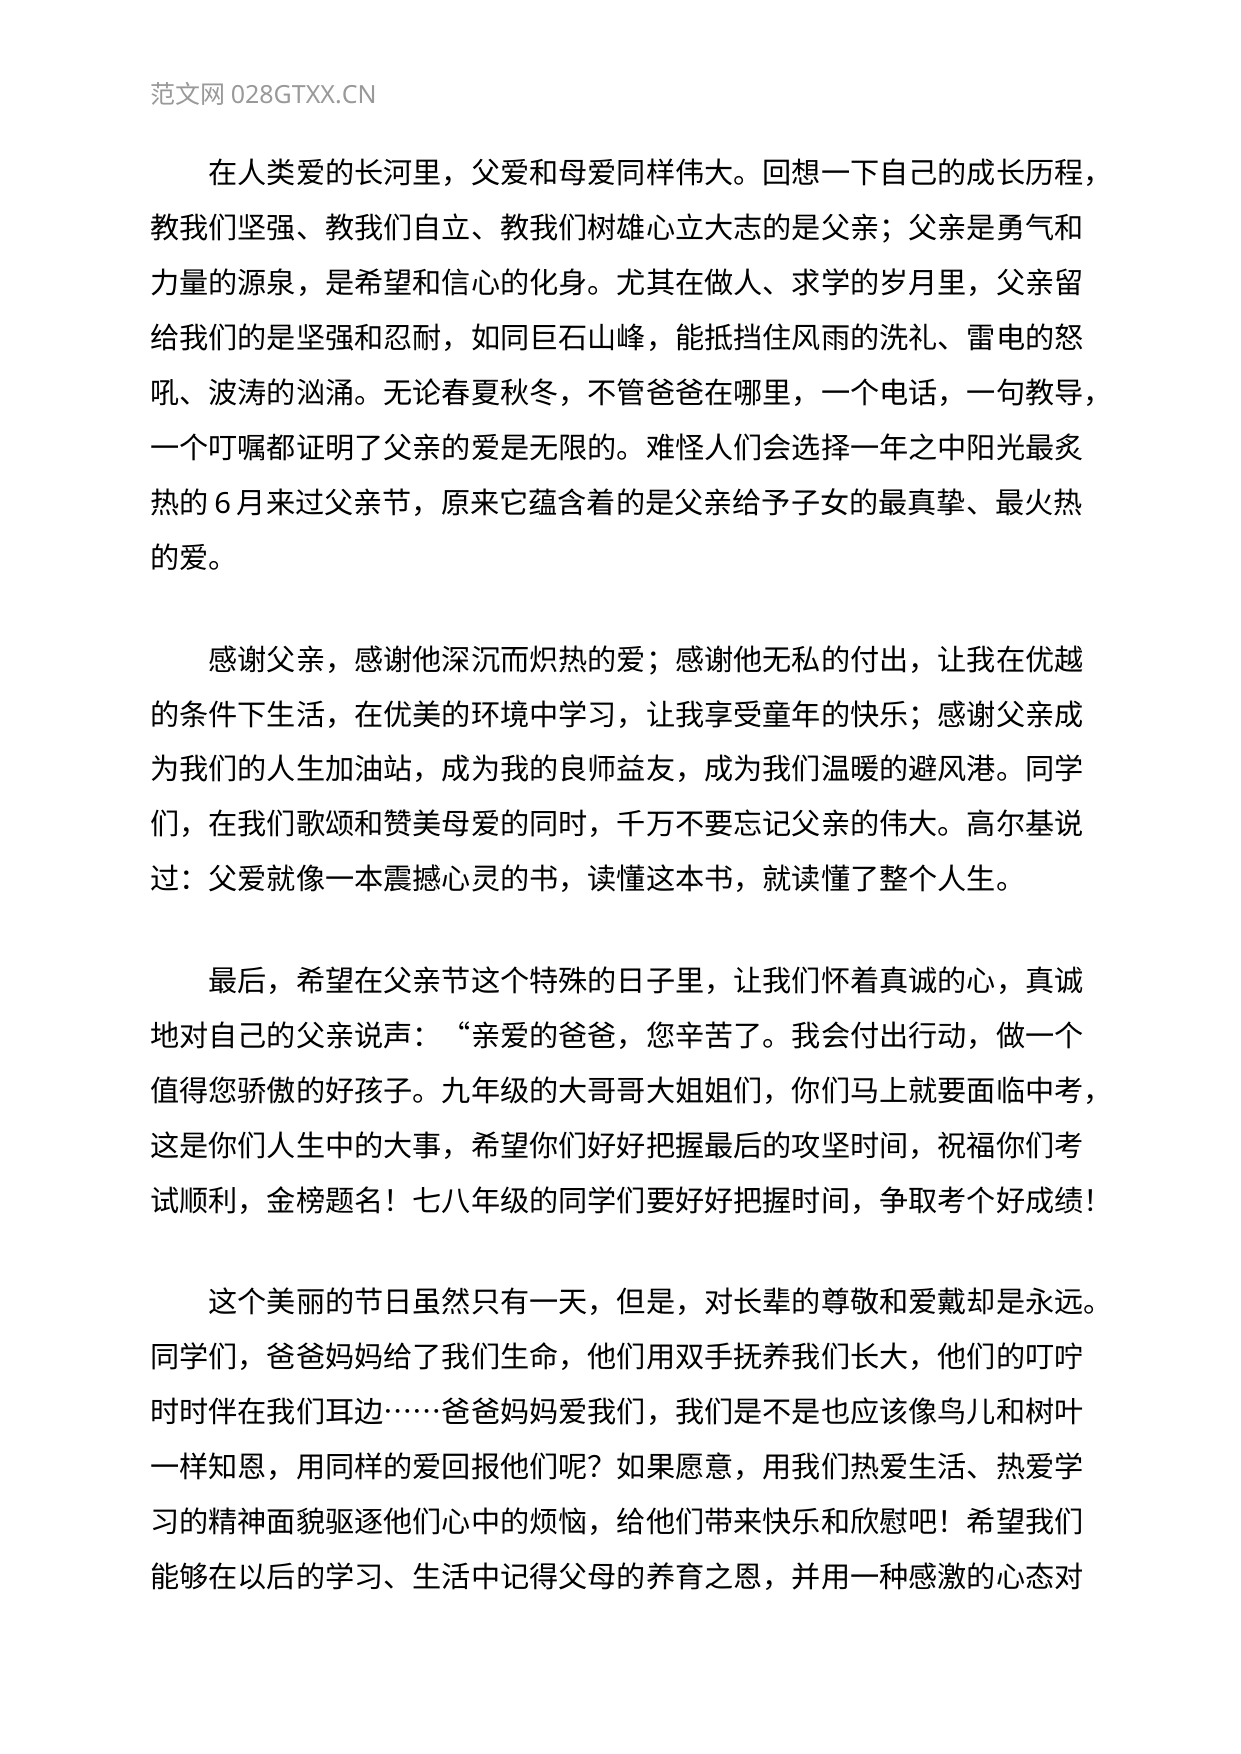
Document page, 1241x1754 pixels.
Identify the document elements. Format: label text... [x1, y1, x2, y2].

text 在人类爱的长河里，父爱和母爱同样伟大。回想一下自己的成长历程，教我们坚强、教我们自立、教我们树雄心立大志的是父亲；父亲是勇气和力量的源泉，是希望和信心的化身。尤其在做人、求学的岁月里，父亲留给我们的是坚强和忍耐，如同巨石山峰，能抵挡住风雨的洗礼、雷电的怒吼、波涛的汹涌。无论春夏秋冬，不管爸爸在哪里，一个电话，一句教导，一个叮嘱都证明了父亲的爱是无限的。难怪人们会选择一年之中阳光最炙热的6月来过父亲节，原来它蕴含着的是父亲给予子女的最真挚、最火热的爱。 [150, 150, 1090, 577]
text 最后，希望在父亲节这个特殊的日子里，让我们怀着真诚的心，真诚地对自己的父亲说声：“亲爱的爸爸，您辛苦了。我会付出行动，做一个值得您骄傲的好孩子。九年级的大哥哥大姐姐们，你们马上就要面临中考，这是你们人生中的大事，希望你们好好把握最后的攻坚时间，祝福你们考试顺利，金榜题名！七八年级的同学们要好好把握时间，争取考个好成绩！ [150, 957, 1090, 1219]
text 感谢父亲，感谢他深沉而炽热的爱；感谢他无私的付出，让我在优越的条件下生活，在优美的环境中学习，让我享受童年的快乐；感谢父亲成为我们的人生加油站，成为我的良师益友，成为我们温暖的避风港。同学们，在我们歌颂和赞美母爱的同时，千万不要忘记父亲的伟大。高尔基说过：父爱就像一本震撼心灵的书，读懂这本书，就读懂了整个人生。 [150, 636, 1090, 898]
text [150, 1279, 1090, 1596]
